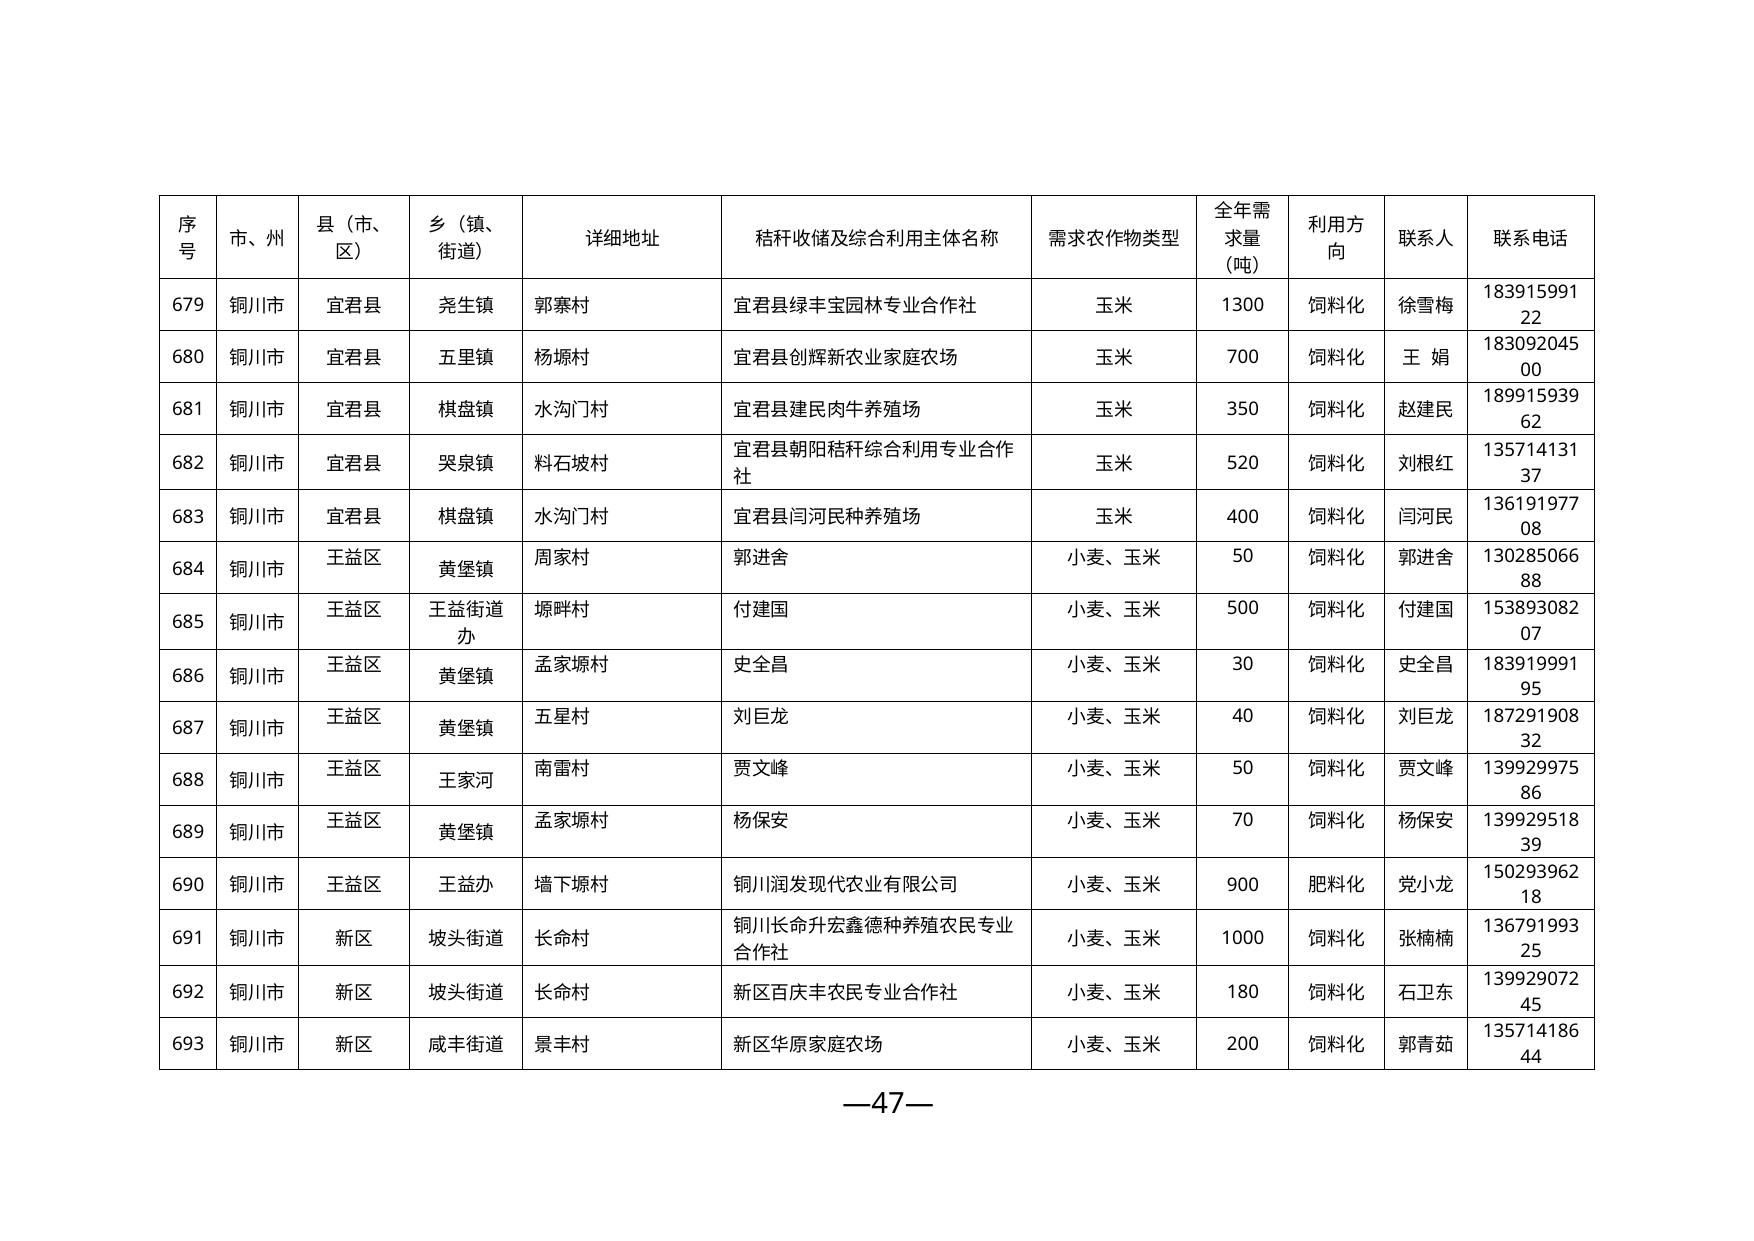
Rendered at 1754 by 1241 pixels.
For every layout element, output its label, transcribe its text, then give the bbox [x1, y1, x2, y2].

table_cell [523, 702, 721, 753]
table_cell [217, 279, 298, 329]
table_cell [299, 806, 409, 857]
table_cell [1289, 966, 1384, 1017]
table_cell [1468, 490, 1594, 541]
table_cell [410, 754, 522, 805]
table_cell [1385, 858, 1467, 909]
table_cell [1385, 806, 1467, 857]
table_header 利用方向 [1289, 196, 1384, 277]
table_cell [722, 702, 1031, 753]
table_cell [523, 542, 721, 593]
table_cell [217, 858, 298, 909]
table_header 序号 [160, 196, 216, 277]
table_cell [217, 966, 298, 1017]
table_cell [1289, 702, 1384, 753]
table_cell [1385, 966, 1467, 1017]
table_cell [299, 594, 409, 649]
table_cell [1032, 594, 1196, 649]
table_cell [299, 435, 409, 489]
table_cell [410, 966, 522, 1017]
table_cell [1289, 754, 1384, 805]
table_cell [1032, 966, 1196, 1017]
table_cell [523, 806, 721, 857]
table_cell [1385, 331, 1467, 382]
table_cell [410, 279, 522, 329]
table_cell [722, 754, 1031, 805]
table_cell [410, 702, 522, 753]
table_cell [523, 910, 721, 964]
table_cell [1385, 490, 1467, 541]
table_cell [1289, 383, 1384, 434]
table_header 乡（镇、 街道） [410, 196, 522, 277]
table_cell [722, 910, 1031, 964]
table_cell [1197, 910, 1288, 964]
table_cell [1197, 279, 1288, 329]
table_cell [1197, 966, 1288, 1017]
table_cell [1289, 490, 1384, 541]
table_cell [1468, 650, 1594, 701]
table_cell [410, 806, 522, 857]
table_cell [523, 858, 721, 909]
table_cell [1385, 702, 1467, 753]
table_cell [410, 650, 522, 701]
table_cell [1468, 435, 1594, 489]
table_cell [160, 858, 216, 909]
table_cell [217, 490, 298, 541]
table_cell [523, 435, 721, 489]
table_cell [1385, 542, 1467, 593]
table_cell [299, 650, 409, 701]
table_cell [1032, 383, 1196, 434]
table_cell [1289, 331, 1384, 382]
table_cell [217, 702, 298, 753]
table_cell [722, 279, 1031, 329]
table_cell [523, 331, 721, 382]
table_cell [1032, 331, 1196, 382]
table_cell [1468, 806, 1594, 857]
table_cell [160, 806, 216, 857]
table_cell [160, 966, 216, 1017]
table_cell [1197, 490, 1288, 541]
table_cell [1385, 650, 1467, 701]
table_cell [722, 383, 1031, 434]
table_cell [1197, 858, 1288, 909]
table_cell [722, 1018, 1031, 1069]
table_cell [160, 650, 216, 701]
table_header 秸秆收储及综合利用主体名称 [722, 196, 1031, 277]
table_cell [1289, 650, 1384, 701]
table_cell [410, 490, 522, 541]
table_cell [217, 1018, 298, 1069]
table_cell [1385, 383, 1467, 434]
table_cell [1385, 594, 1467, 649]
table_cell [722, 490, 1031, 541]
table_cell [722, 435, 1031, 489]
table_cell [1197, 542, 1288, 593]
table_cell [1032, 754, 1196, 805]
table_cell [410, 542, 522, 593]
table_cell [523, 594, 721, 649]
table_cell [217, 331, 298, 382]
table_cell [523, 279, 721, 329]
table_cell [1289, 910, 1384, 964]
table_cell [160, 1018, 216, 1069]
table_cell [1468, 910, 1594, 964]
table_header 联系人 [1385, 196, 1467, 277]
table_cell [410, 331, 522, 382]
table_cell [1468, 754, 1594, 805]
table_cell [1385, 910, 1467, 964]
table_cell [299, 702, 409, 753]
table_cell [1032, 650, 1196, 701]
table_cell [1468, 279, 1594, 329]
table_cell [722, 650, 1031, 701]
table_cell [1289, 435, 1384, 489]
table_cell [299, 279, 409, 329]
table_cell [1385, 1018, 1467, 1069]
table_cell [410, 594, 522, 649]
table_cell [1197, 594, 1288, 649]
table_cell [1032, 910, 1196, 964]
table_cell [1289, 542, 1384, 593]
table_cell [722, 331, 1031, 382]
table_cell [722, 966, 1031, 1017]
table_header 需求农作物类型 [1032, 196, 1196, 277]
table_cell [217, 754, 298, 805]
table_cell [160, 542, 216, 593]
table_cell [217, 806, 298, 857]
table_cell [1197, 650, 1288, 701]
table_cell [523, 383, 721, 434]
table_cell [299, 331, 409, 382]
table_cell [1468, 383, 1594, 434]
table_header 全年需求量（吨） [1197, 196, 1288, 277]
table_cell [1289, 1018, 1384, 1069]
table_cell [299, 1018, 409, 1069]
table_header 联系电话 [1468, 196, 1594, 277]
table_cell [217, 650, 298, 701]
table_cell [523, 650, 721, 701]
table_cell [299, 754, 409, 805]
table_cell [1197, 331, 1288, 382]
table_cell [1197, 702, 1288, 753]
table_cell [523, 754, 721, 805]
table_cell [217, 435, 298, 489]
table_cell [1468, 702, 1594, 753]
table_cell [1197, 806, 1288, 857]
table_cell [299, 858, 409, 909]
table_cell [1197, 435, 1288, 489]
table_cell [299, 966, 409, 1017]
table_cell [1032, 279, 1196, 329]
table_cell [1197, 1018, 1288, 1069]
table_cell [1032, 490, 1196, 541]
table_header 市、州 [217, 196, 298, 277]
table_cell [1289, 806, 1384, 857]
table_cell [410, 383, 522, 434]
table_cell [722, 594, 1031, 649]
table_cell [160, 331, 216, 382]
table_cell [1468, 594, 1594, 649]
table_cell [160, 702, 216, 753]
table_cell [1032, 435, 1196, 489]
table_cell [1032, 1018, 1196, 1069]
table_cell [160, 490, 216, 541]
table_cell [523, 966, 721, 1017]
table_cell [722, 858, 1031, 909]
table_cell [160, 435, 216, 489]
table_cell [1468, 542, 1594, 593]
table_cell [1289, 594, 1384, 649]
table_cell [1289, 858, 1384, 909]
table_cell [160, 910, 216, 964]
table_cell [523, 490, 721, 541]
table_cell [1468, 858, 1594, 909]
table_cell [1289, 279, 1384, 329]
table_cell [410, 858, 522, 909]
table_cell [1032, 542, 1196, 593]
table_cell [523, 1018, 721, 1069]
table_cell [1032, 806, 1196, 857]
table_header 县（市、区） [299, 196, 409, 277]
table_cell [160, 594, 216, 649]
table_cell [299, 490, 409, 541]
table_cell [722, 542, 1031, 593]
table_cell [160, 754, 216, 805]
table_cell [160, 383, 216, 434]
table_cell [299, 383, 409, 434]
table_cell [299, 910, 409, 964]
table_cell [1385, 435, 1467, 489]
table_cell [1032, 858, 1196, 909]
table_header 详细地址 [523, 196, 721, 277]
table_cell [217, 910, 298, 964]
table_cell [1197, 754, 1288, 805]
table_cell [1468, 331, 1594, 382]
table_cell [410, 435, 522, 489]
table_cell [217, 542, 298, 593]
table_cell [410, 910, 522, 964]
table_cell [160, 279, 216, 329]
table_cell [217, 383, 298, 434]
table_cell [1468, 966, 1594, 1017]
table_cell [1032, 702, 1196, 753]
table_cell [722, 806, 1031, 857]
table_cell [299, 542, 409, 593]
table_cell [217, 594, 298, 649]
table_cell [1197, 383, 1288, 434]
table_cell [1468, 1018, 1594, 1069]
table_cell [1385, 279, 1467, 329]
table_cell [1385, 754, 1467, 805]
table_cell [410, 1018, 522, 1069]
